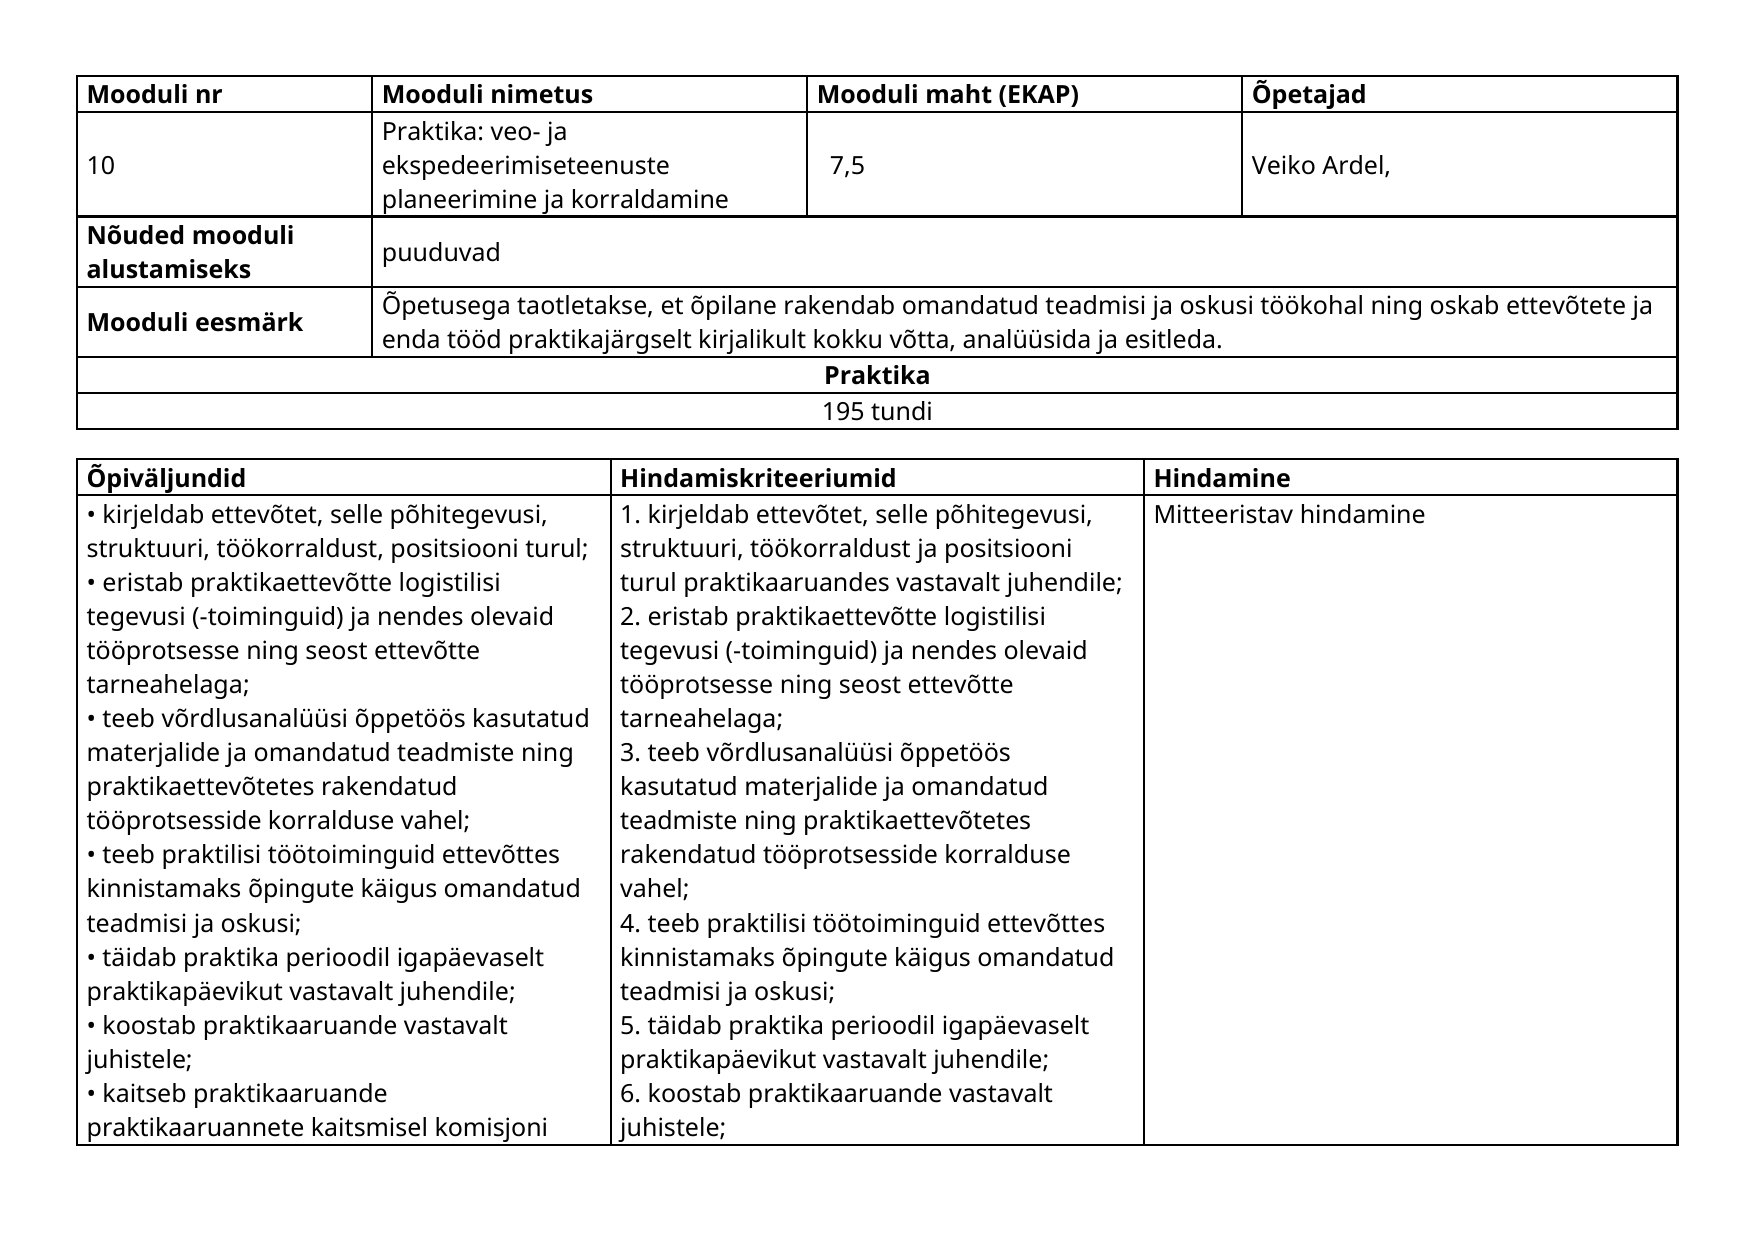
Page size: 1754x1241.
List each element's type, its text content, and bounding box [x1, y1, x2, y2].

table_cell 10 [78, 113, 371, 215]
table_header Mooduli maht (EKAP) [808, 77, 1241, 111]
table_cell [1145, 496, 1676, 1144]
table_cell 195 tundi [78, 394, 1676, 428]
table_header Õpiväljundid [78, 460, 610, 494]
table_header Mooduli nimetus [373, 77, 806, 111]
table_cell Nõuded mooduli alustamiseks [78, 218, 371, 286]
table_cell Õpetusega taotletakse, et õpilane rakendab omandatud teadmisi ja oskusi töökohal ning oskab ettevõtete ja enda tööd praktikajärgselt kirjalikult kokku võtta, analüüsida ja esitleda. [373, 288, 1676, 356]
table_cell 7,5 [808, 113, 1241, 215]
table_header Õpetajad [1243, 77, 1676, 111]
table_cell Praktika [78, 358, 1676, 392]
table_cell puuduvad [373, 218, 1676, 286]
table_header Hindamine [1145, 460, 1676, 494]
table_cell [612, 496, 1143, 1144]
table_header Mooduli nr [78, 77, 371, 111]
table_cell Mooduli eesmärk [78, 288, 371, 356]
table_cell Praktika: veo- ja ekspedeerimiseteenuste planeerimine ja korraldamine [373, 113, 806, 215]
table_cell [78, 496, 610, 1144]
table_cell Veiko Ardel, [1243, 113, 1676, 215]
table_header Hindamiskriteeriumid [612, 460, 1143, 494]
